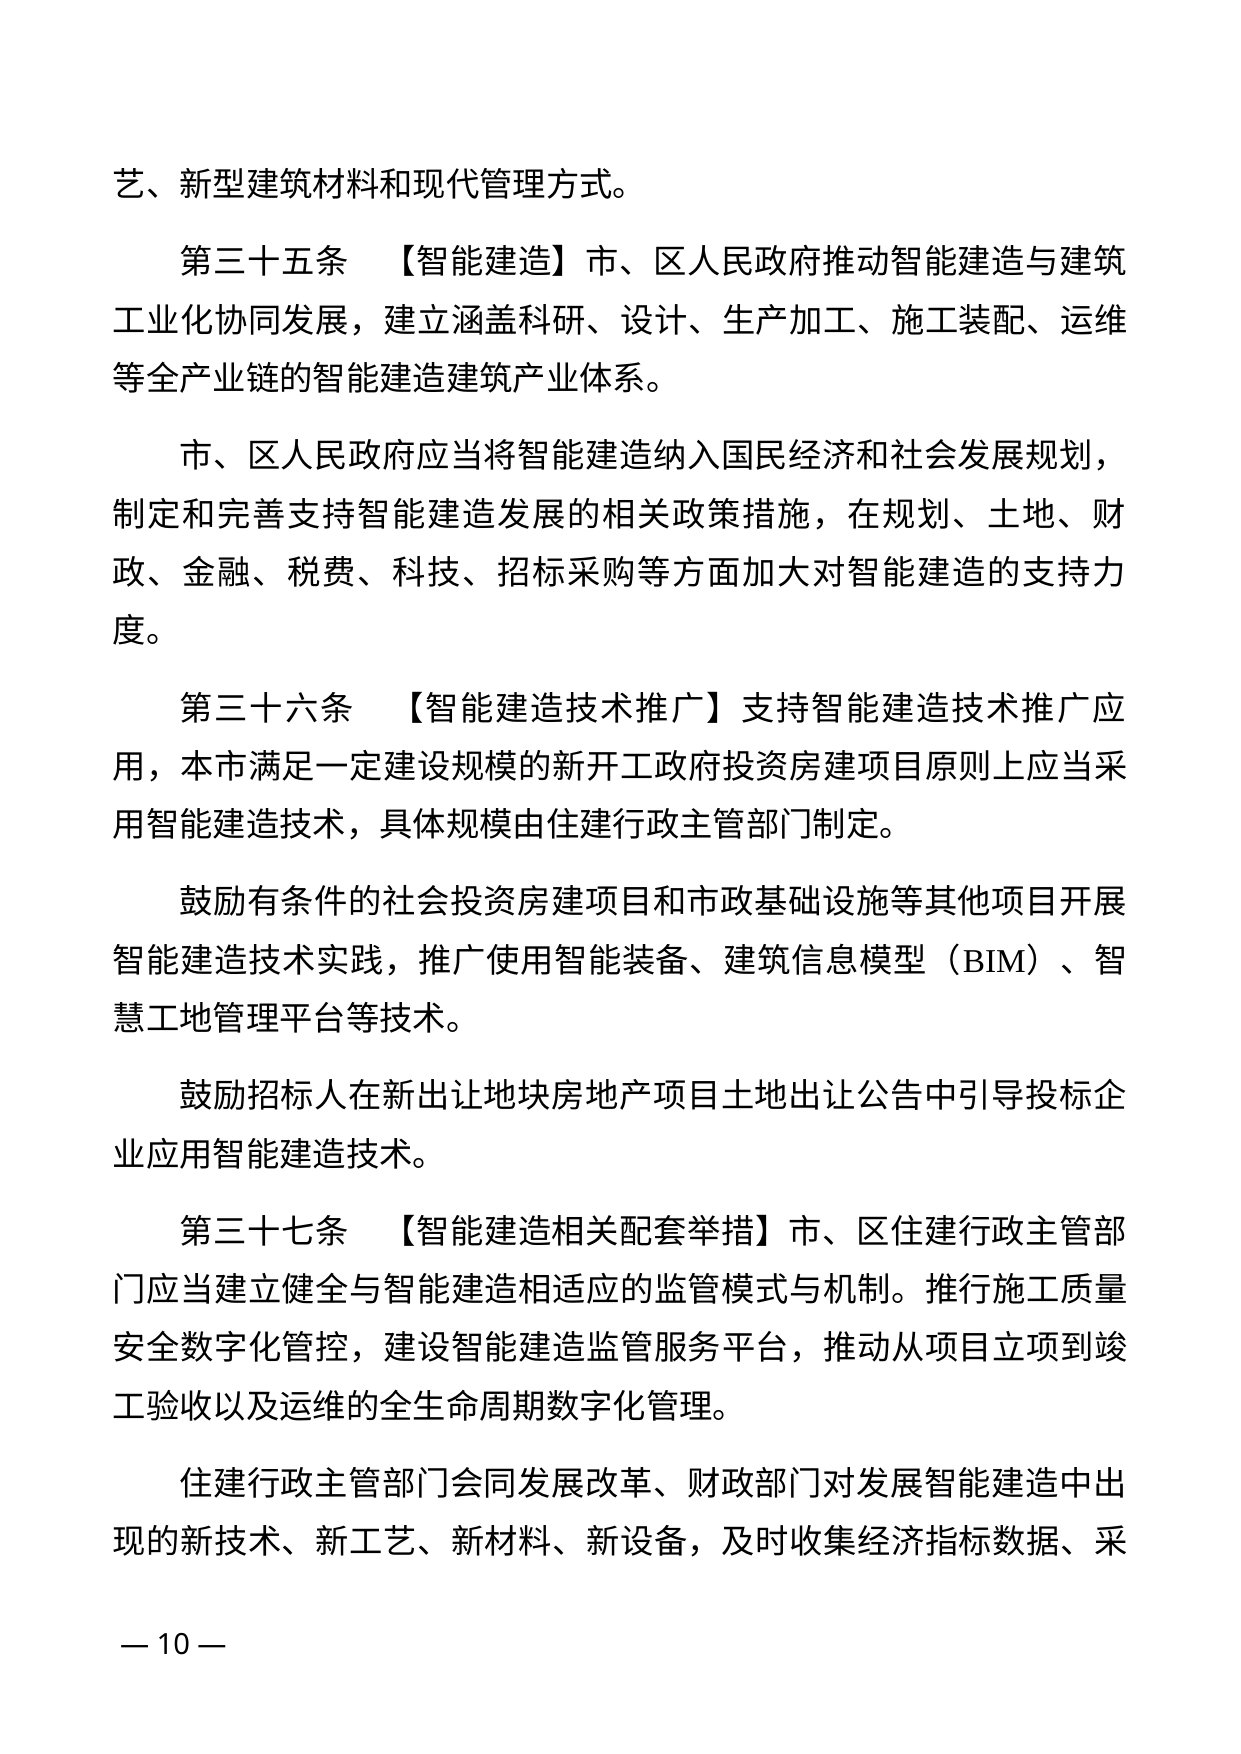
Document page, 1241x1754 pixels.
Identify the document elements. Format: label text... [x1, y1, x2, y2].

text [112, 1449, 1128, 1565]
text 市、区人民政府应当将智能建造纳入国民经济和社会发展规划，制定和完善支持智能建造发展的相关政策措施，在规划、土地、财政、金融、税费、科技、招标采购等方面加大对智能建造的支持力度。 [112, 421, 1128, 654]
text 第三十六条 【智能建造技术推广】支持智能建造技术推广应用，本市满足一定建设规模的新开工政府投资房建项目原则上应当采用智能建造技术，具体规模由住建行政主管部门制定。 [112, 673, 1128, 848]
text 第三十五条 【智能建造】市、区人民政府推动智能建造与建筑工业化协同发展，建立涵盖科研、设计、生产加工、施工装配、运维等全产业链的智能建造建筑产业体系。 [112, 227, 1128, 402]
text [112, 150, 1128, 208]
text 第三十七条 【智能建造相关配套举措】市、区住建行政主管部门应当建立健全与智能建造相适应的监管模式与机制。推行施工质量安全数字化管控，建设智能建造监管服务平台，推动从项目立项到竣工验收以及运维的全生命周期数字化管理。 [112, 1196, 1128, 1430]
text 鼓励招标人在新出让地块房地产项目土地出让公告中引导投标企业应用智能建造技术。 [112, 1061, 1128, 1178]
text 鼓励有条件的社会投资房建项目和市政基础设施等其他项目开展智能建造技术实践，推广使用智能装备、建筑信息模型（BIM）、智慧工地管理平台等技术。 [112, 867, 1128, 1042]
